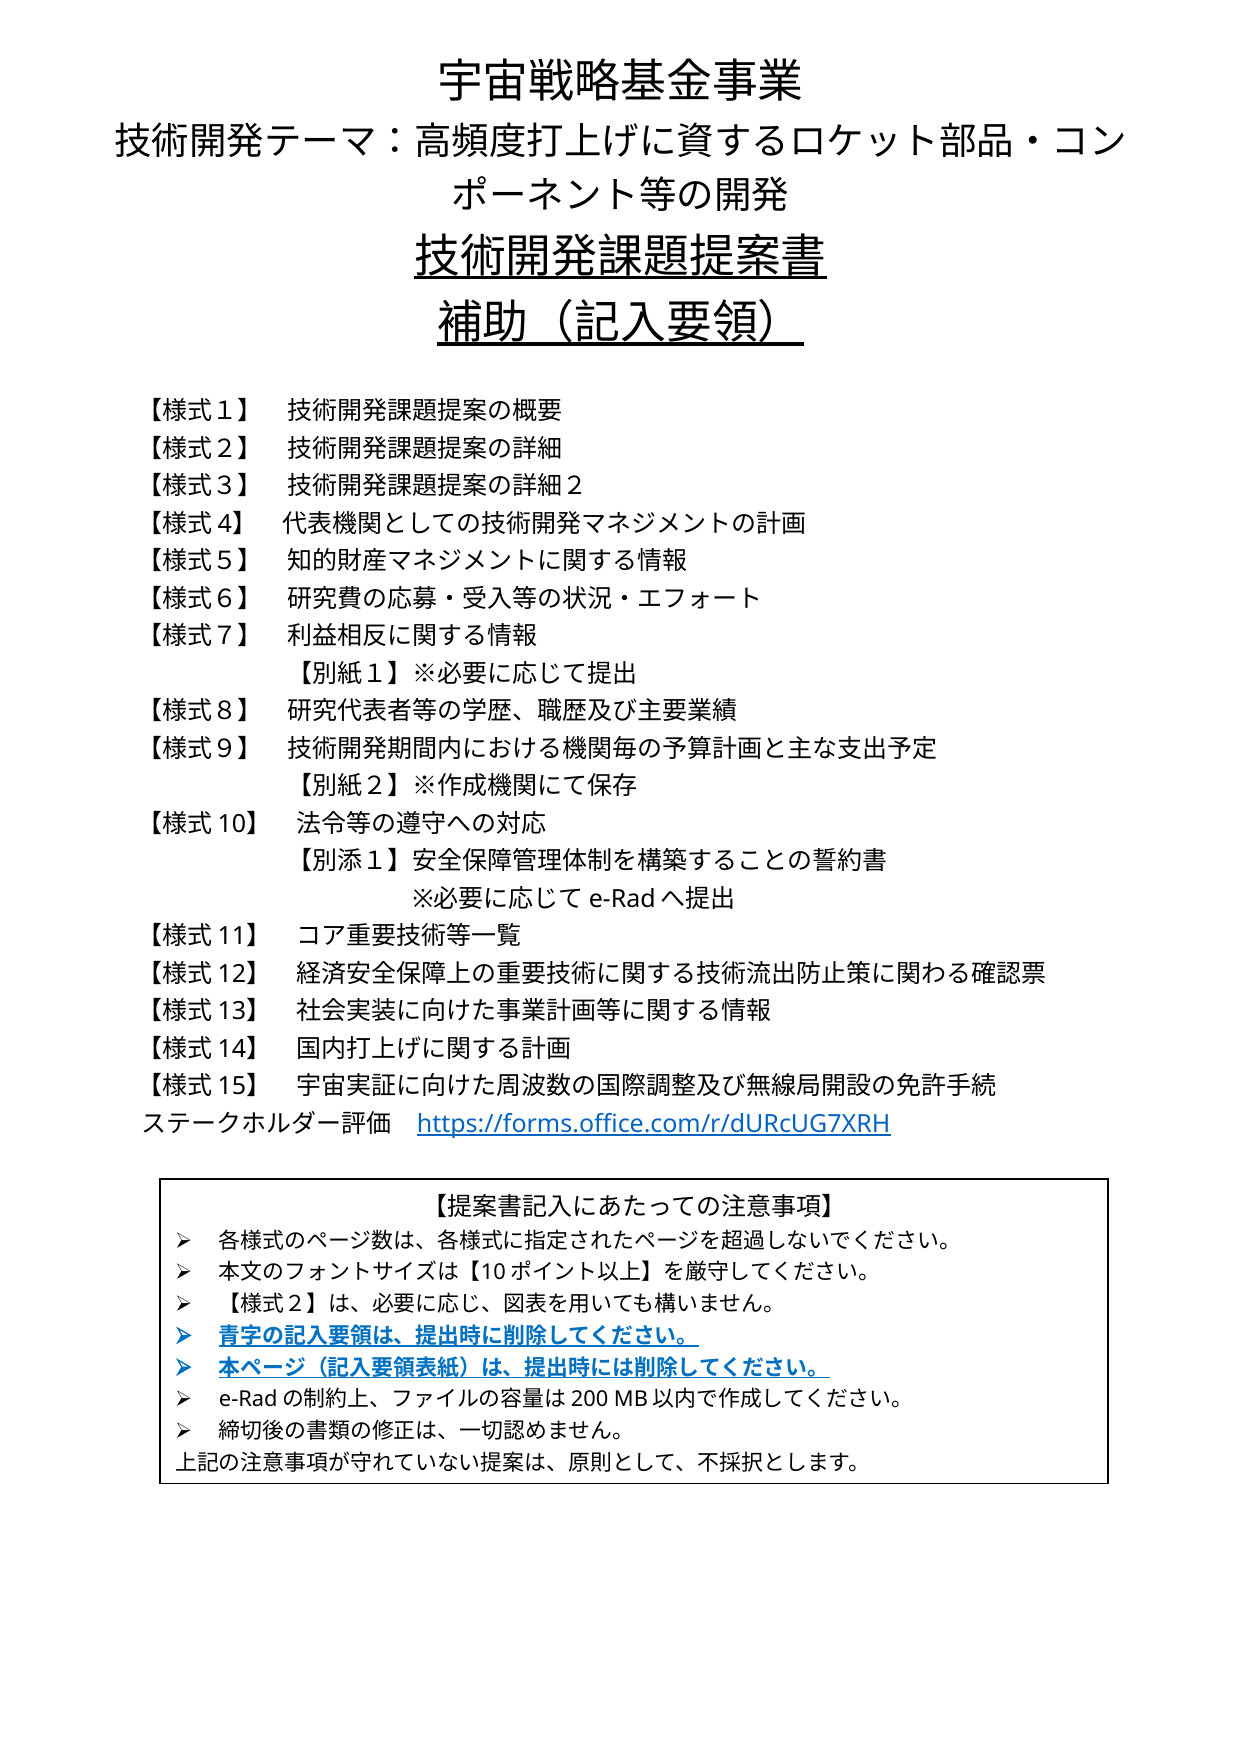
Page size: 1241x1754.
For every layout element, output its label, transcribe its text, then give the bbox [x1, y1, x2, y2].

text 補助（記入要領） [112, 286, 1128, 352]
text 【様式15】 宇宙実証に向けた周波数の国際調整及び無線局開設の免許手続 [112, 1065, 1128, 1102]
list ステークホルダー評価 https://forms.office.com/r/dURcUG7XRH [112, 1102, 1128, 1140]
text 【様式５】 知的財産マネジメントに関する情報 [112, 540, 1102, 577]
text 【様式4】 代表機関としての技術開発マネジメントの計画 [112, 502, 1102, 540]
text 技術開発テーマ：高頻度打上げに資するロケット部品・コンポーネント等の開発 [112, 111, 1128, 219]
text 【様式３】 技術開発課題提案の詳細２ [112, 465, 1102, 502]
text 【様式12】 経済安全保障上の重要技術に関する技術流出防止策に関わる確認票 [112, 952, 1128, 990]
text 【別紙１】※必要に応じて提出 [112, 652, 1128, 690]
text 【様式13】 社会実装に向けた事業計画等に関する情報 [112, 990, 1128, 1027]
text 【様式10】 法令等の遵守への対応 【別添１】安全保障管理体制を構築することの誓約書 [112, 802, 1128, 877]
text 【様式14】 国内打上げに関する計画 [112, 1027, 1128, 1065]
text 宇宙戦略基金事業 [112, 44, 1128, 111]
text 【様式11】 コア重要技術等一覧 [112, 915, 1128, 952]
text 【様式２】 技術開発課題提案の詳細 [112, 427, 1102, 465]
text ※必要に応じてe-Radへ提出 [287, 877, 1128, 915]
text 【様式６】 研究費の応募・受入等の状況・エフォート [112, 577, 1128, 615]
text 【様式７】 利益相反に関する情報 [112, 615, 1128, 652]
text 【様式８】 研究代表者等の学歴、職歴及び主要業績 [112, 690, 1128, 727]
text 【様式１】 技術開発課題提案の概要 [112, 390, 1131, 427]
text 【様式９】 技術開発期間内における機関毎の予算計画と主な支出予定 【別紙２】※作成機関にて保存 [112, 727, 1102, 802]
text 技術開発課題提案書 [112, 219, 1128, 286]
